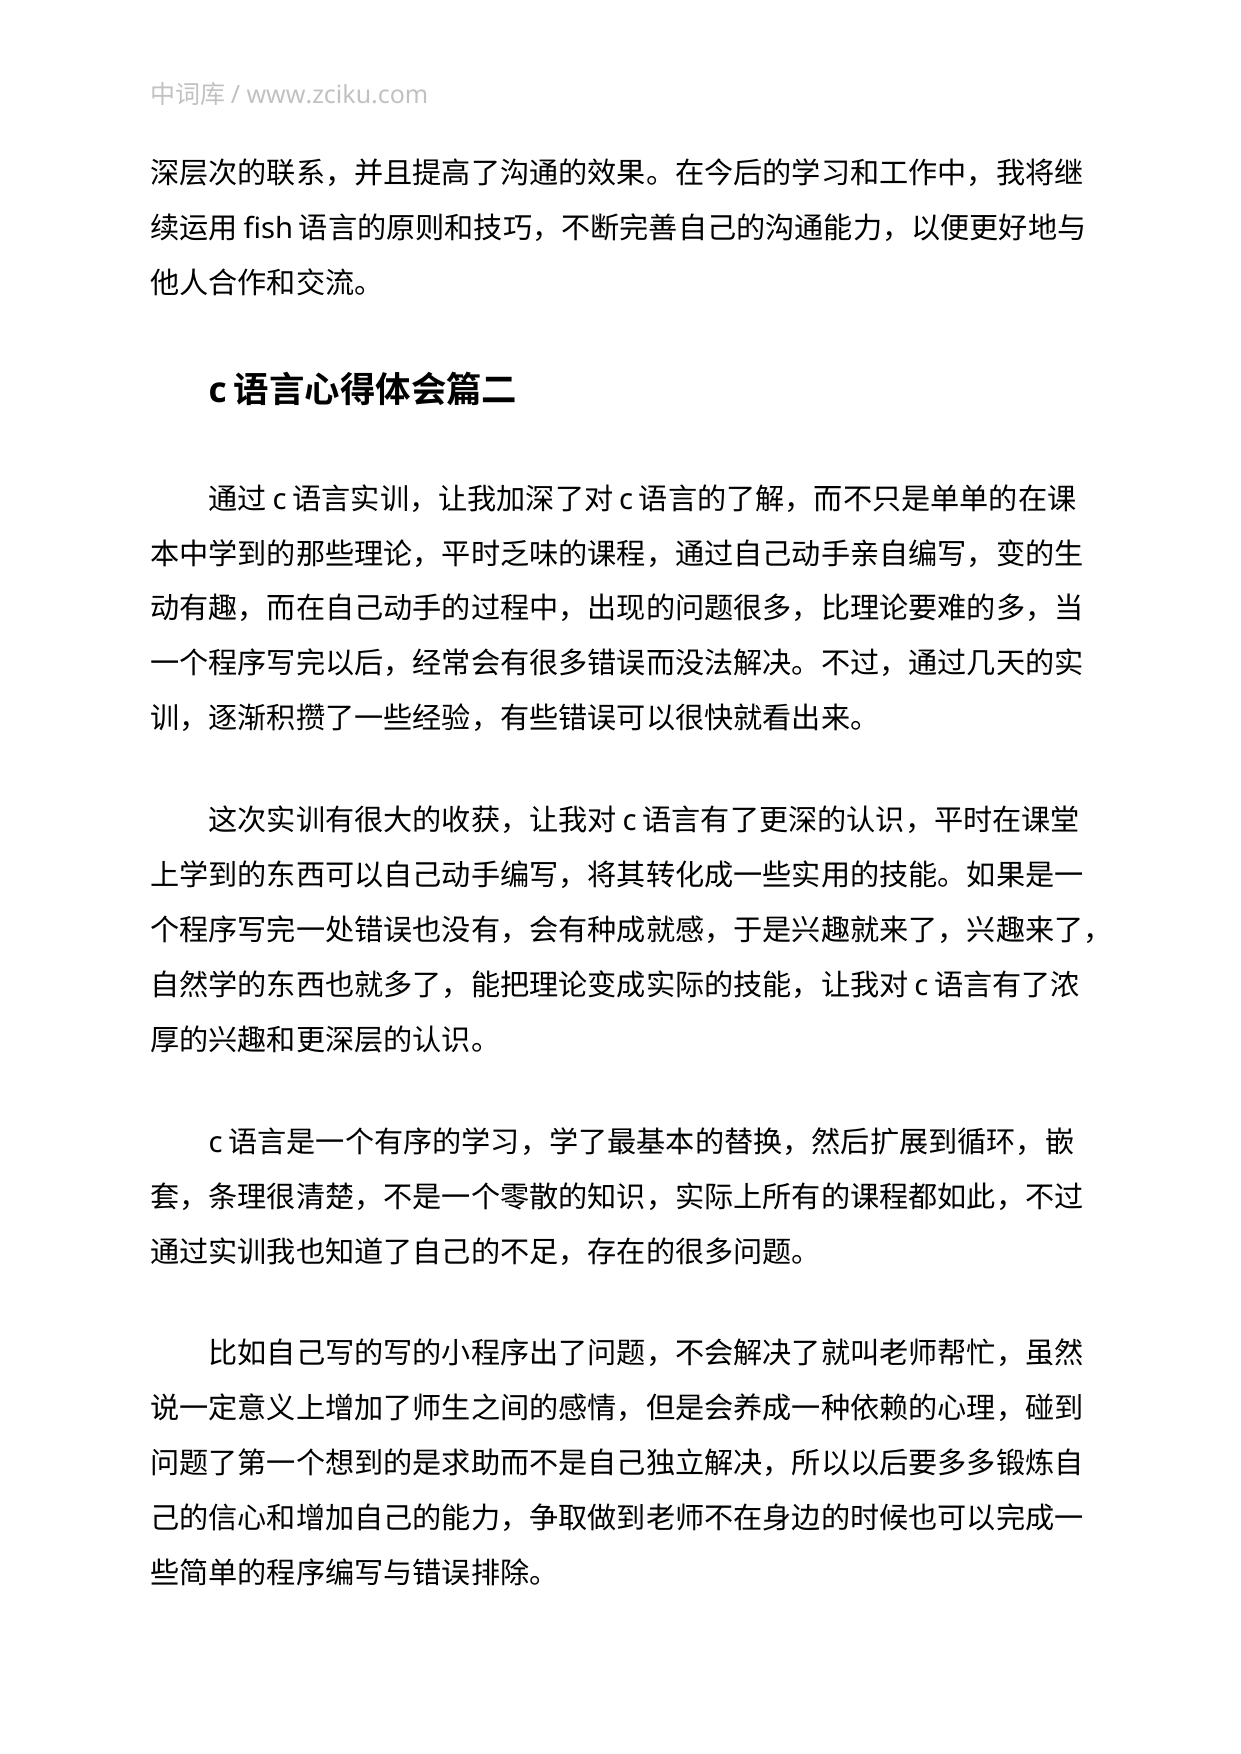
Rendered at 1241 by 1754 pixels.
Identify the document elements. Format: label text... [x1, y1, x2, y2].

text 比如自己写的写的小程序出了问题，不会解决了就叫老师帮忙，虽然说一定意义上增加了师生之间的感情，但是会养成一种依赖的心理，碰到问题了第一个想到的是求助而不是自己独立解决，所以以后要多多锻炼自己的信心和增加自己的能力，争取做到老师不在身边的时候也可以完成一些简单的程序编写与错误排除。 [150, 1330, 1090, 1592]
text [150, 150, 1090, 302]
text c语言心得体会篇二 [150, 362, 1090, 413]
text 这次实训有很大的收获，让我对c语言有了更深的认识，平时在课堂上学到的东西可以自己动手编写，将其转化成一些实用的技能。如果是一个程序写完一处错误也没有，会有种成就感，于是兴趣就来了，兴趣来了，自然学的东西也就多了，能把理论变成实际的技能，让我对c语言有了浓厚的兴趣和更深层的认识。 [150, 797, 1090, 1059]
text 通过c语言实训，让我加深了对c语言的了解，而不只是单单的在课本中学到的那些理论，平时乏味的课程，通过自己动手亲自编写，变的生动有趣，而在自己动手的过程中，出现的问题很多，比理论要难的多，当一个程序写完以后，经常会有很多错误而没法解决。不过，通过几天的实训，逐渐积攒了一些经验，有些错误可以很快就看出来。 [150, 475, 1090, 737]
text c语言是一个有序的学习，学了最基本的替换，然后扩展到循环，嵌套，条理很清楚，不是一个零散的知识，实际上所有的课程都如此，不过通过实训我也知道了自己的不足，存在的很多问题。 [150, 1118, 1090, 1270]
